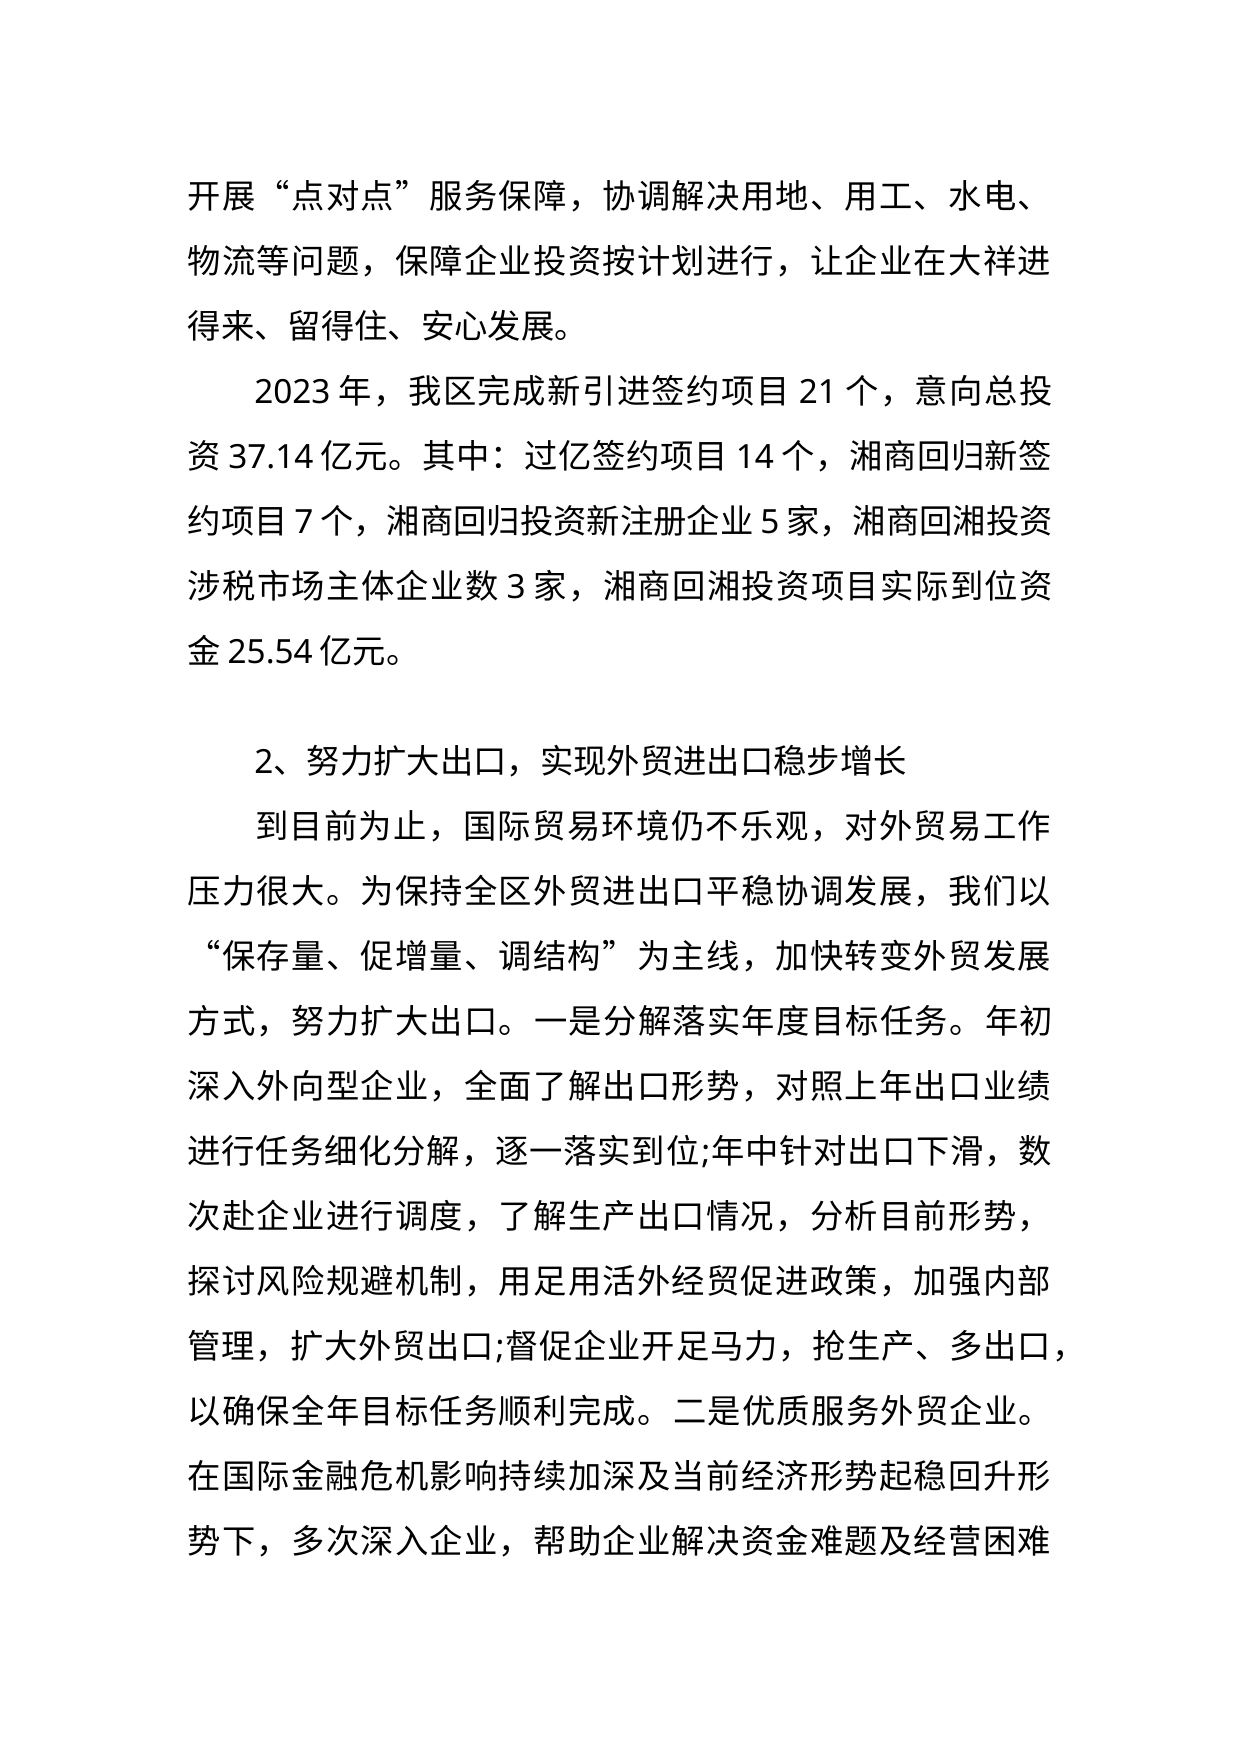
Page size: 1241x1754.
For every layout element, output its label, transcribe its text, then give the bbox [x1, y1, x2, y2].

text 2、努力扩大出口，实现外贸进出口稳步增长 [187, 727, 1053, 792]
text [187, 162, 1053, 357]
text 2023年，我区完成新引进签约项目21个，意向总投资37.14亿元。其中：过亿签约项目14个，湘商回归新签约项目7个，湘商回归投资新注册企业5家，湘商回湘投资涉税市场主体企业数3家，湘商回湘投资项目实际到位资金25.54亿元。 [187, 357, 1053, 682]
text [187, 792, 1053, 1572]
